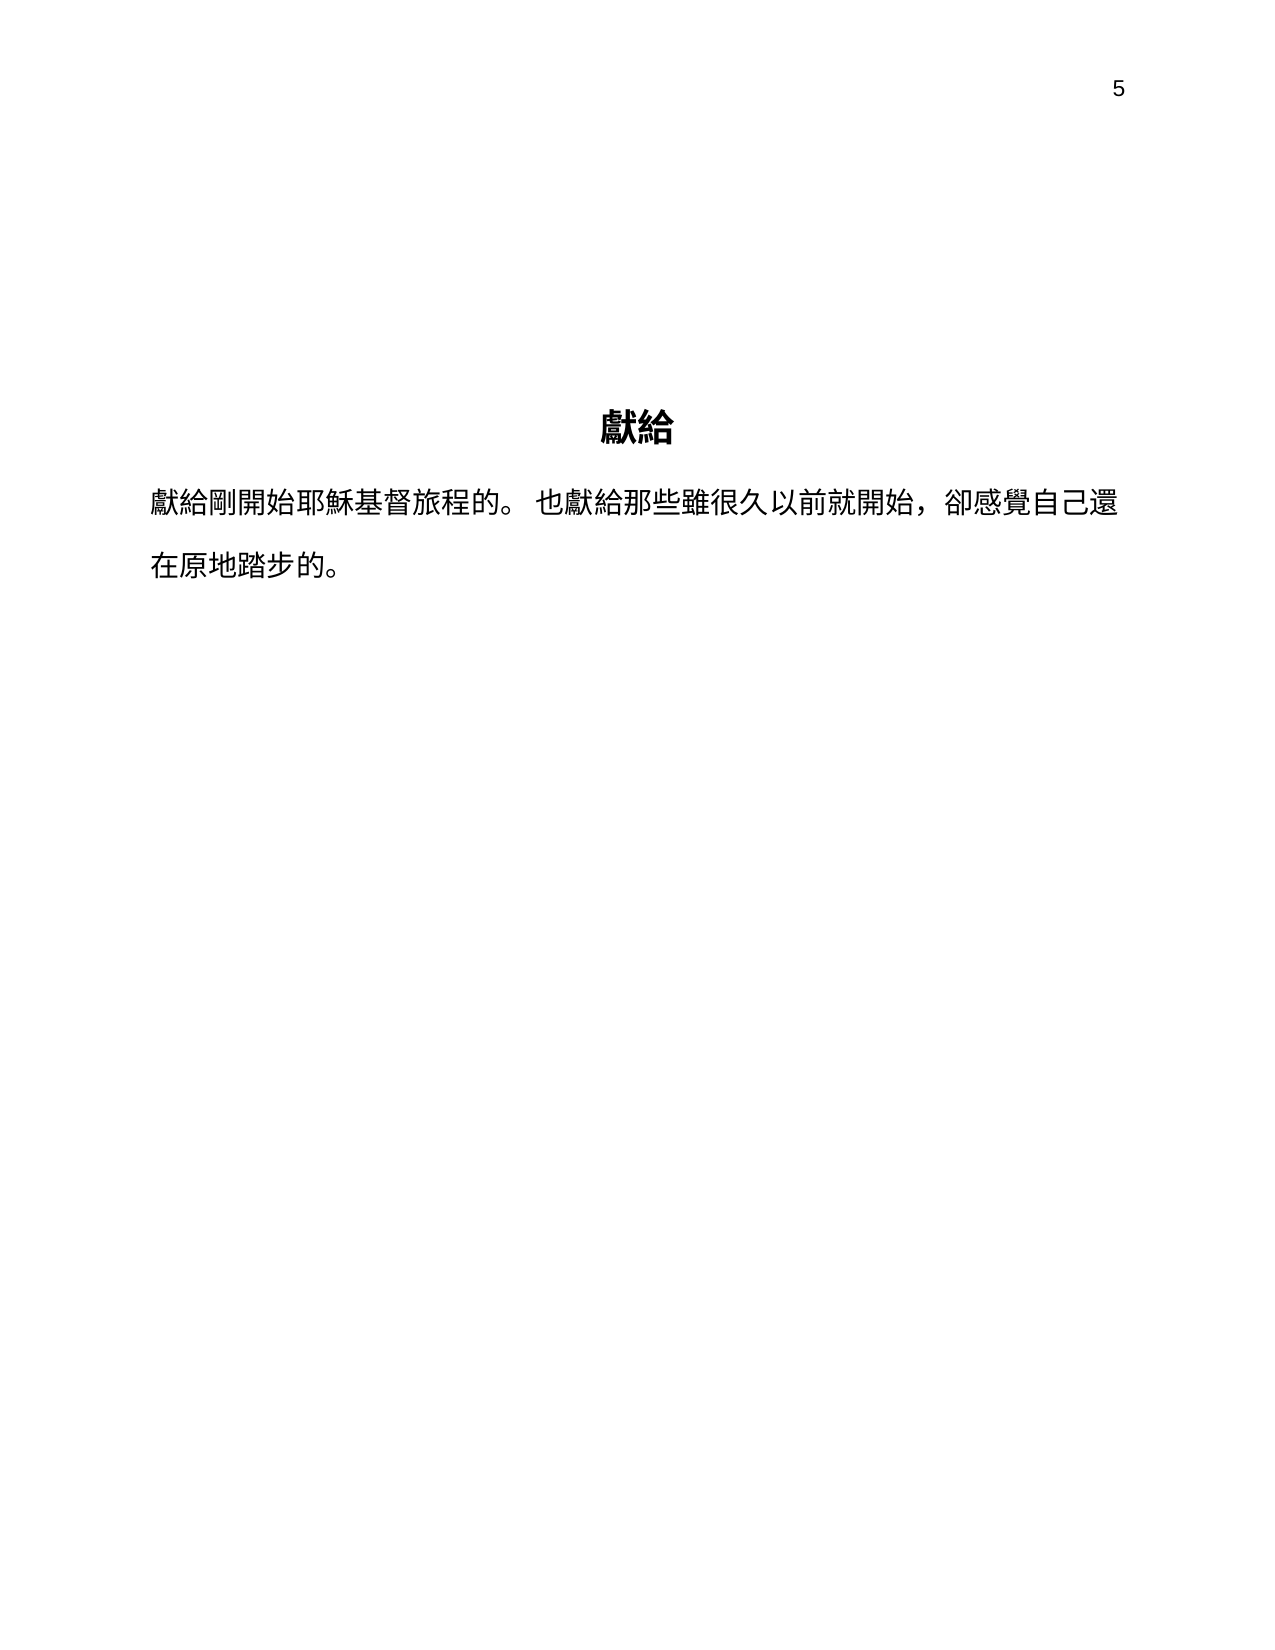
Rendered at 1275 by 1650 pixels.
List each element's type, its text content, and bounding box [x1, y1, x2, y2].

text 獻給 [150, 398, 1125, 452]
text 獻給剛開始耶穌基督旅程的。 也獻給那些雖很久以前就開始，卻感覺自己還在原地踏步的。 [150, 479, 1125, 585]
